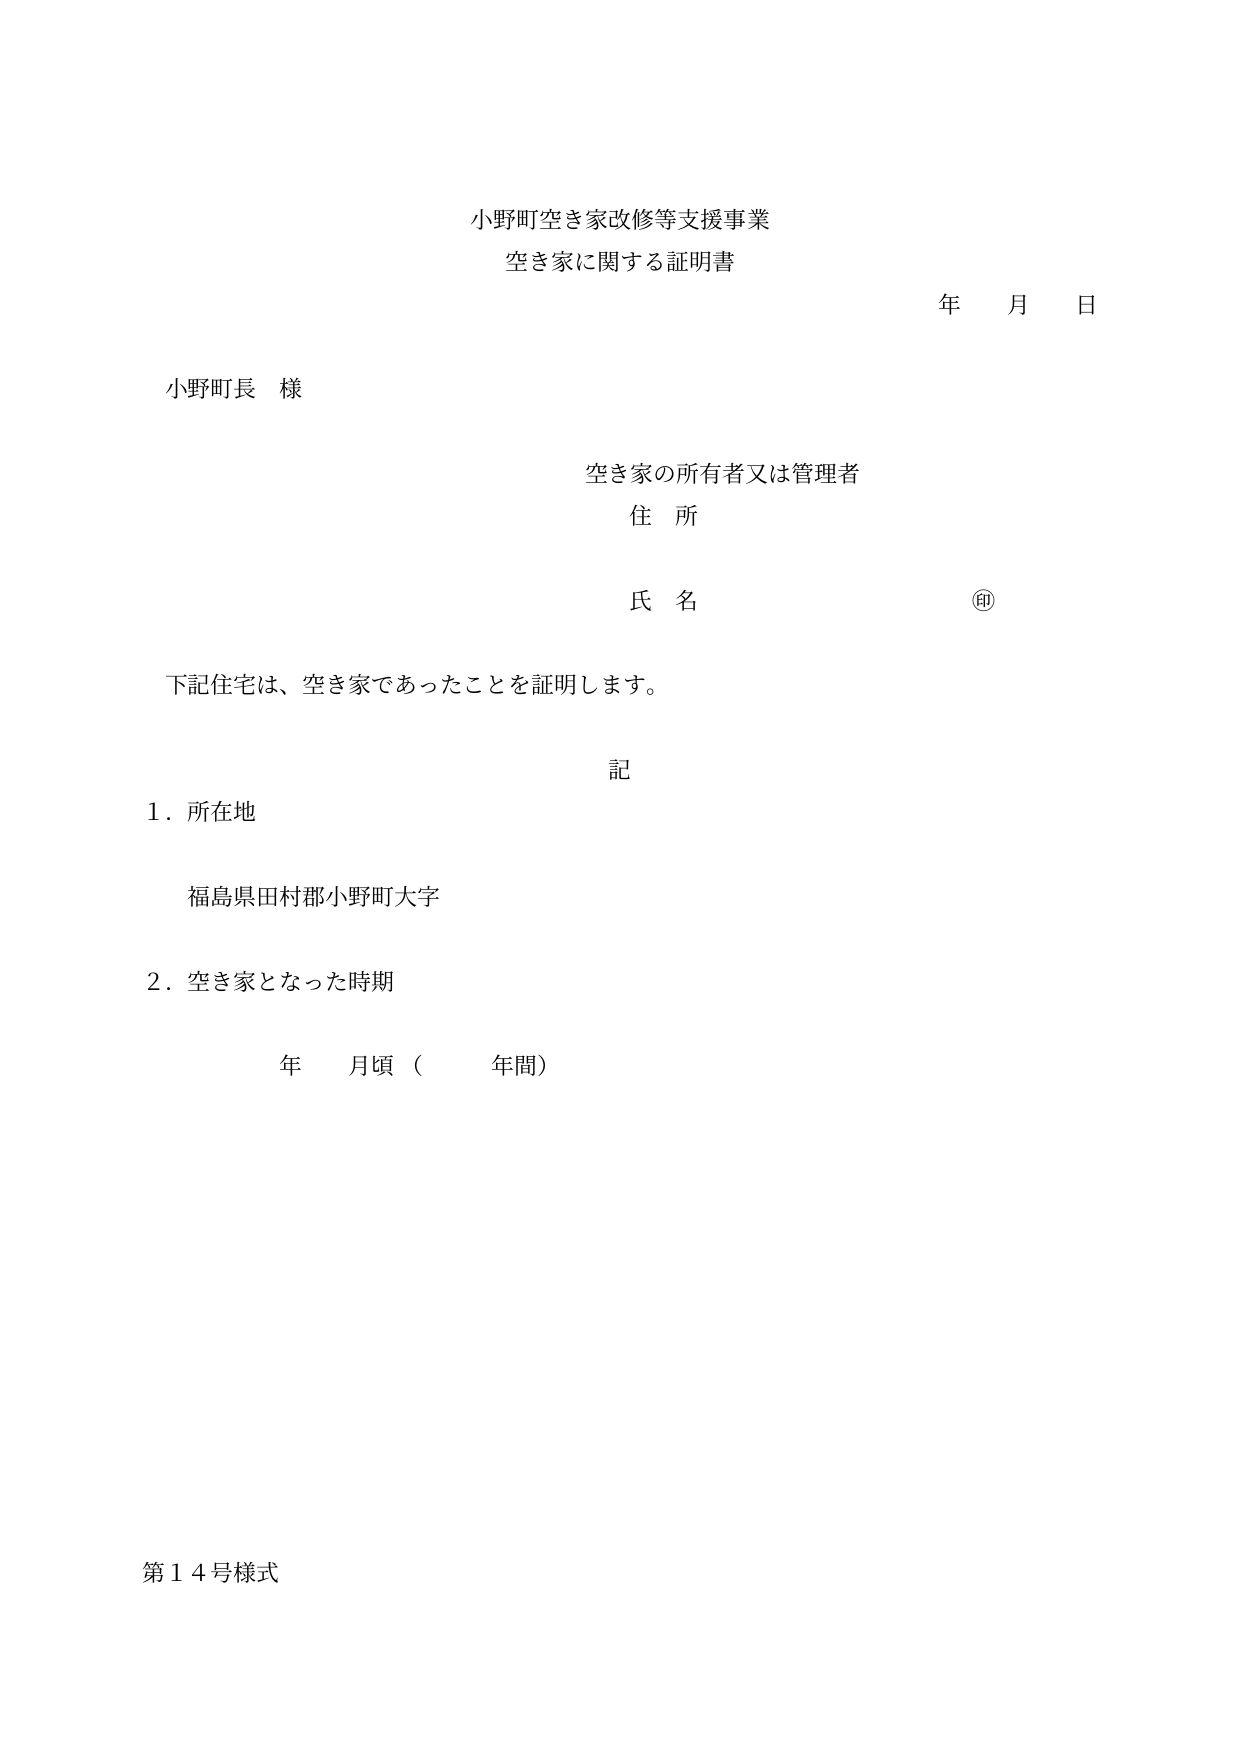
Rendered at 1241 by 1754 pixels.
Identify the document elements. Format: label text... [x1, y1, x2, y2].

text 年 月頃 （ 年間） [142, 1046, 1098, 1083]
text 小野町長 様 [142, 369, 1098, 407]
text １．所在地 [142, 792, 1098, 830]
text 福島県田村郡小野町大字 [142, 877, 1098, 914]
text 記 [142, 750, 1098, 787]
text 第１４号様式 [142, 1552, 1098, 1590]
text 空き家の所有者又は管理者 [142, 454, 873, 491]
text 下記住宅は、空き家であったことを証明します。 [142, 665, 1098, 703]
text 空き家に関する証明書 [142, 242, 1098, 279]
text 住 所 [142, 496, 1101, 533]
text 年 月 日 [142, 284, 1098, 322]
text 小野町空き家改修等支援事業 [142, 200, 1098, 237]
text 氏 名 ㊞ [142, 581, 1098, 618]
text ２．空き家となった時期 [142, 961, 1098, 999]
